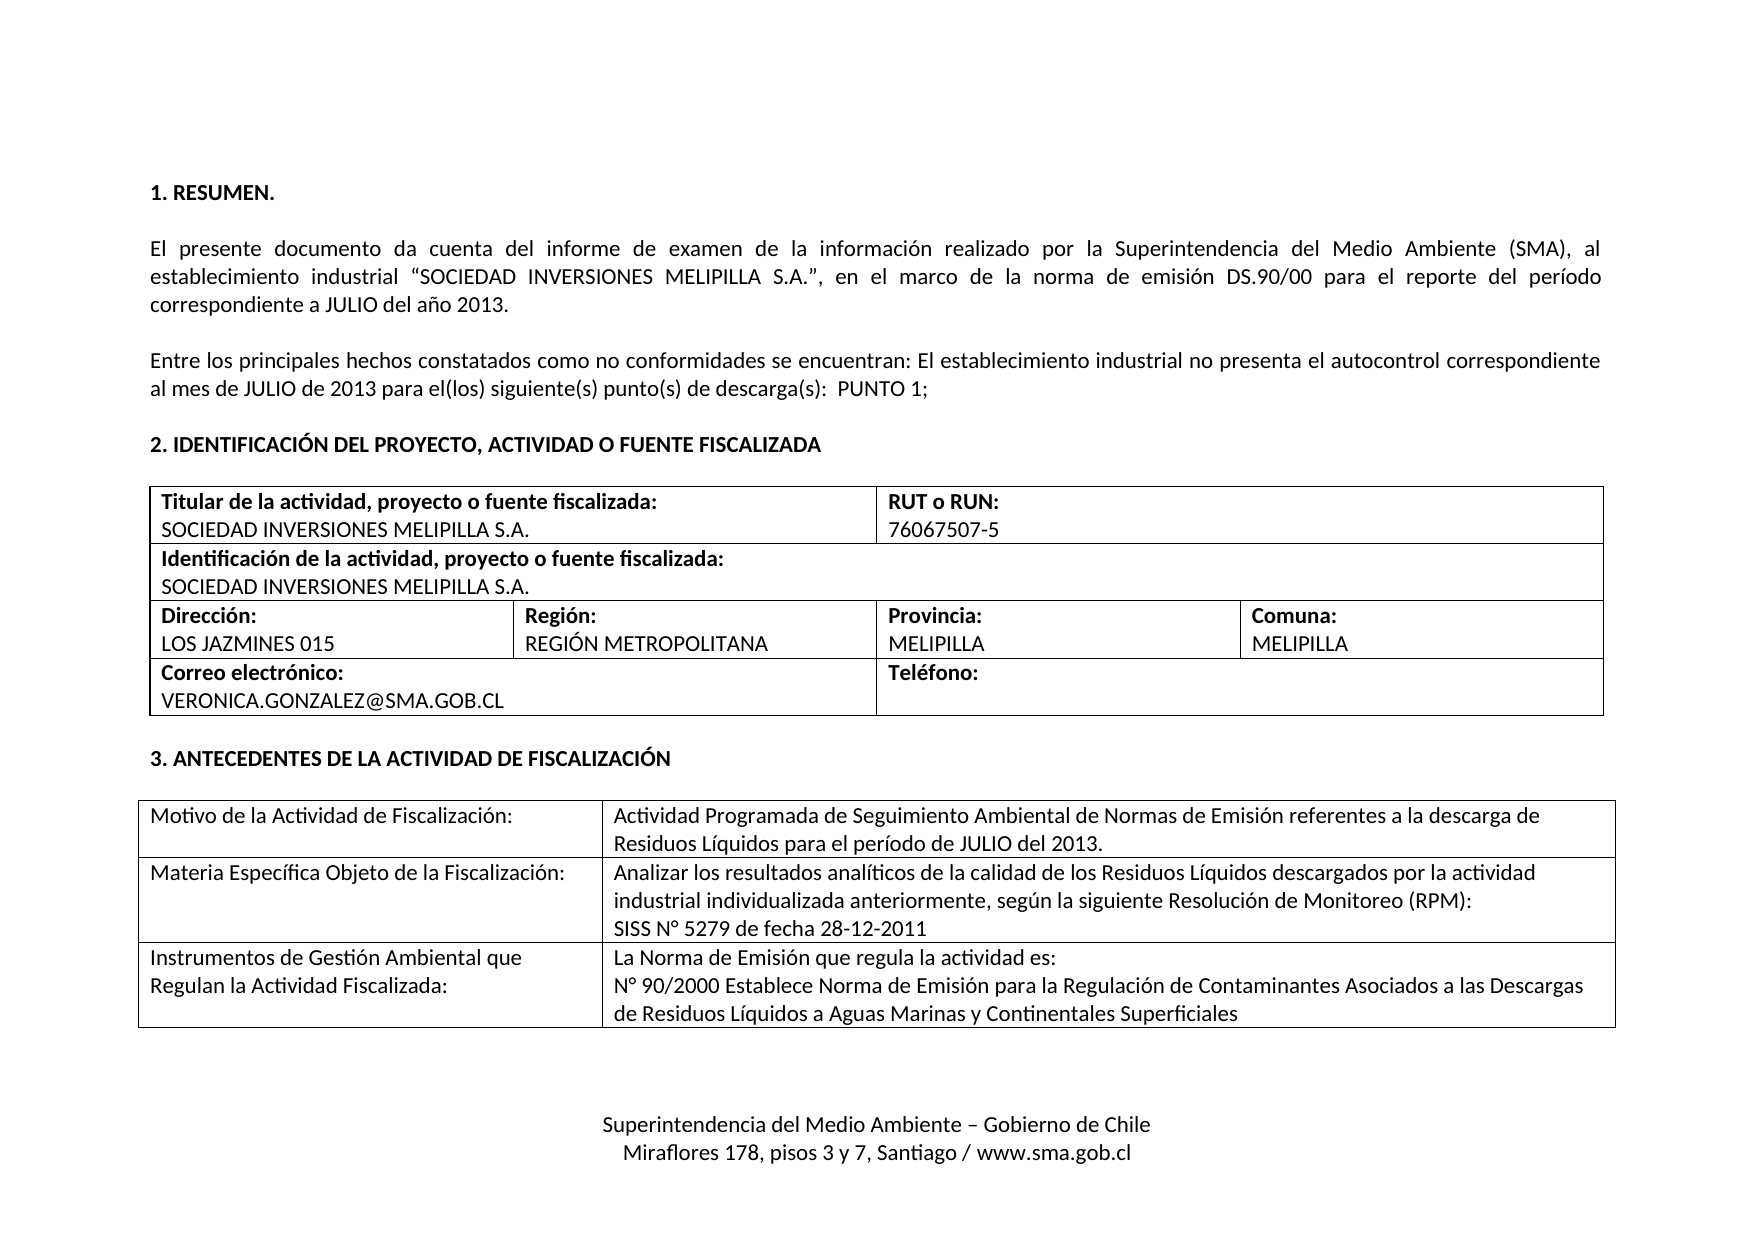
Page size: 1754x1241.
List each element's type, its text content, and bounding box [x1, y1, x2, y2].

table_header Motivo de la Actividad de Fiscalización: [139, 801, 602, 857]
table_cell La Norma de Emisión que regula la actividad es: N° 90/2000 Establece Norma de Emisión para la Regulación de Contaminantes Asociados a las Descargas de Residuos Líquidos a Aguas Marinas y Continentales Superficiales [603, 943, 1615, 1027]
text 2. IDENTIFICACIÓN DEL PROYECTO, ACTIVIDAD O FUENTE FISCALIZADA [150, 402, 1604, 458]
table_header Titular de la actividad, proyecto o fuente fiscalizada: SOCIEDAD INVERSIONES MELIPILLA S.A. [151, 487, 876, 543]
text El presente documento da cuenta del informe de examen de la información realizado por la Superintendencia del Medio Ambiente (SMA), al establecimiento industrial “SOCIEDAD INVERSIONES MELIPILLA S.A.”, en el marco de la norma de emisión DS.90/00 para el reporte del período correspondiente a JULIO del año 2013. [150, 206, 1604, 318]
table_header Actividad Programada de Seguimiento Ambiental de Normas de Emisión referentes a la descarga de Residuos Líquidos para el período de JULIO del 2013. [603, 801, 1615, 857]
table_cell Identificación de la actividad, proyecto o fuente fiscalizada: SOCIEDAD INVERSIONES MELIPILLA S.A. [151, 544, 1603, 600]
table_cell Analizar los resultados analíticos de la calidad de los Residuos Líquidos descargados por la actividad industrial individualizada anteriormente, según la siguiente Resolución de Monitoreo (RPM): SISS N° 5279 de fecha 28-12-2011 [603, 858, 1615, 942]
table_cell Materia Específica Objeto de la Fiscalización: [139, 858, 602, 942]
table_cell Correo electrónico: VERONICA.GONZALEZ@SMA.GOB.CL [151, 659, 876, 714]
table_cell Dirección: LOS JAZMINES 015 [151, 601, 513, 657]
table_header RUT o RUN: 76067507-5 [877, 487, 1603, 543]
table_cell Instrumentos de Gestión Ambiental que Regulan la Actividad Fiscalizada: [139, 943, 602, 1027]
table_cell Región: REGIÓN METROPOLITANA [514, 601, 876, 657]
text Entre los principales hechos constatados como no conformidades se encuentran: El establecimiento industrial no presenta el autocontrol correspondiente al mes de JULIO de 2013 para el(los) siguiente(s) punto(s) de descarga(s): PUNTO 1; [150, 318, 1604, 402]
text 3. ANTECEDENTES DE LA ACTIVIDAD DE FISCALIZACIÓN [150, 716, 1604, 772]
table_cell Teléfono: [877, 659, 1603, 714]
text 1. RESUMEN. [150, 150, 1604, 206]
table_cell Comuna: MELIPILLA [1241, 601, 1603, 657]
table_cell Provincia: MELIPILLA [877, 601, 1240, 657]
